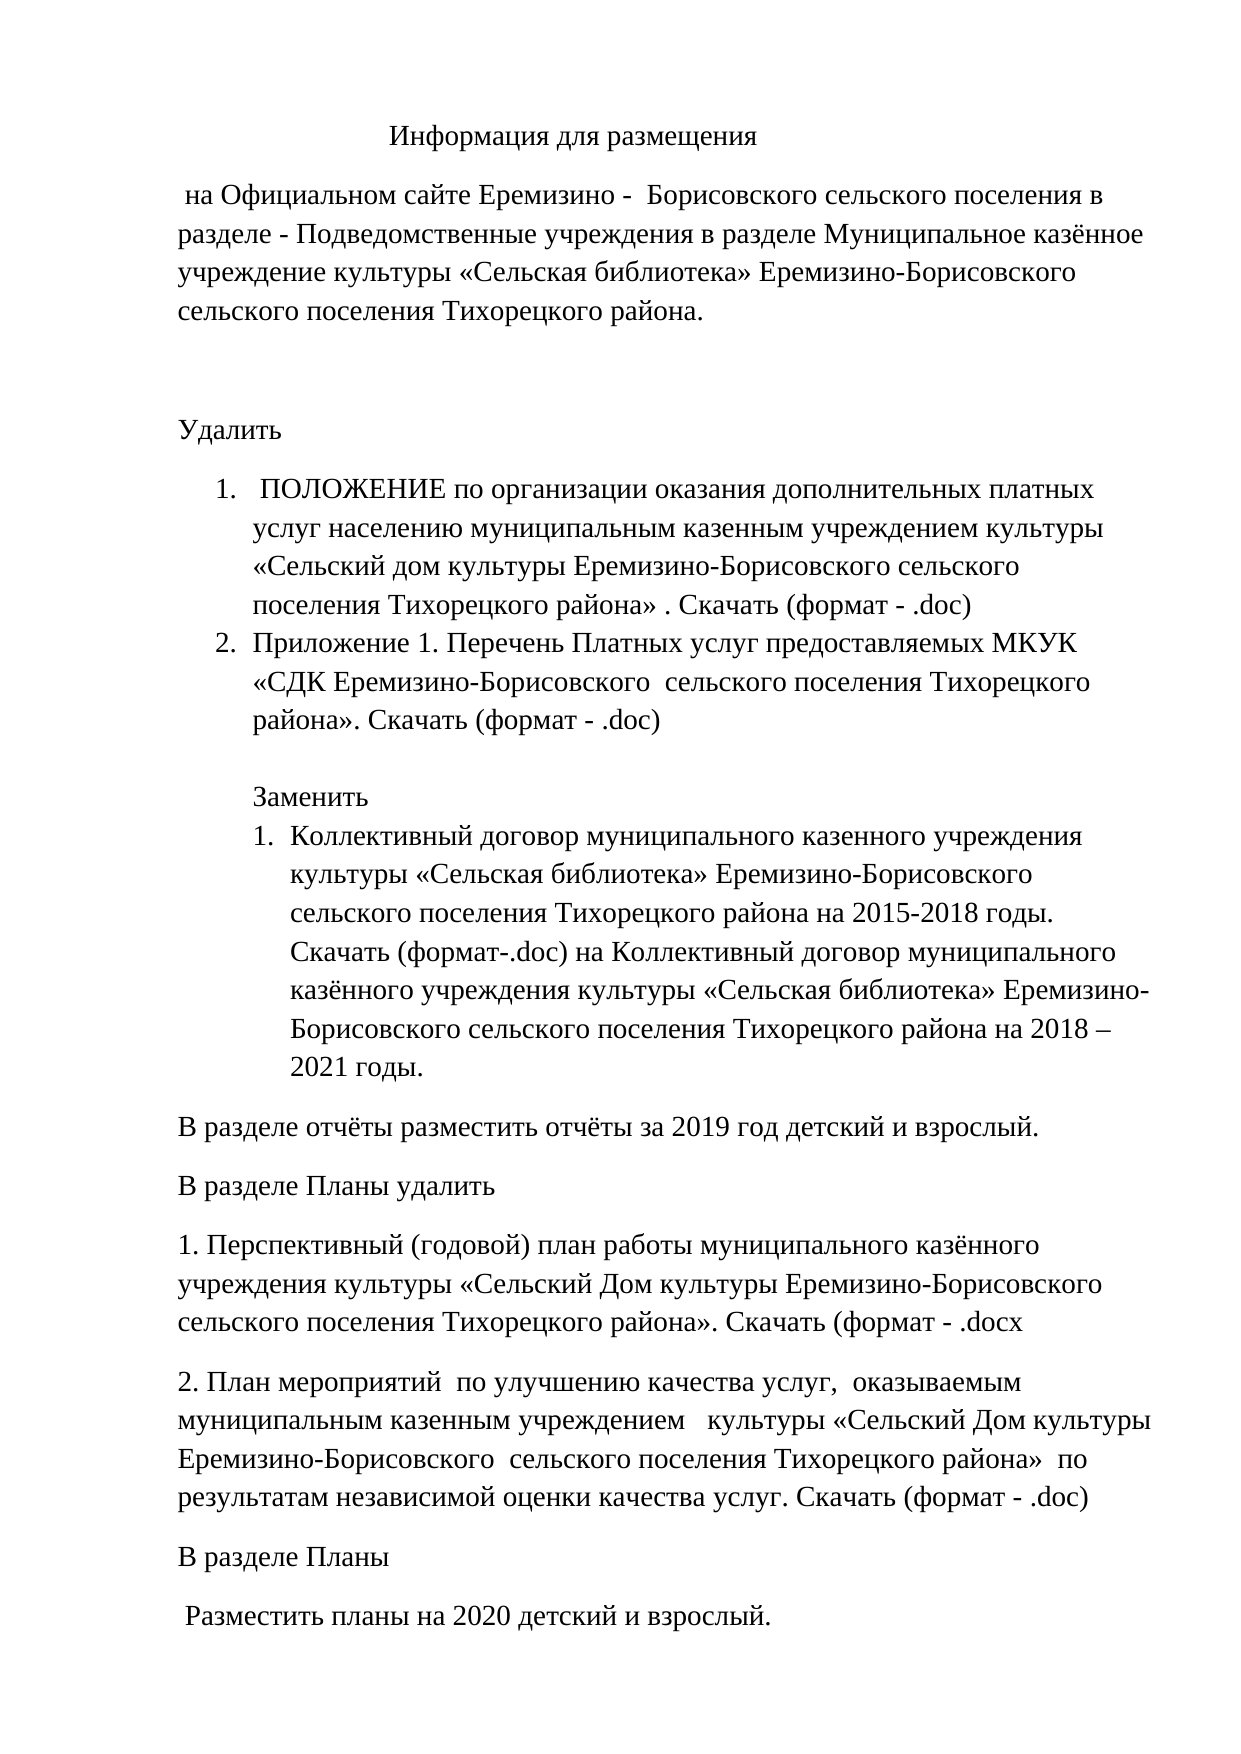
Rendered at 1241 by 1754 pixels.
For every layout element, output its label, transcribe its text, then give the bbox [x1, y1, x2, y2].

list Заменить [252, 779, 1152, 813]
text Информация для размещения [177, 118, 1152, 152]
list Приложение 1. Перечень Платных услуг предоставляемых МКУК «СДК Еремизино-Борисовского сельского поселения Тихорецкого района». Скачать (формат - .doc) [215, 625, 1152, 736]
text Удалить [177, 412, 1152, 445]
text В разделе Планы удалить [177, 1168, 1152, 1202]
text В разделе Планы [177, 1539, 1152, 1572]
list ПОЛОЖЕНИЕ по организации оказания дополнительных платных услуг населению муниципальным казенным учреждением культуры «Сельский дом культуры Еремизино-Борисовского сельского поселения Тихорецкого района» . Скачать (формат - .doc) [215, 471, 1152, 620]
text Разместить планы на 2020 детский и взрослый. [177, 1598, 1152, 1632]
list Коллективный договор муниципального казенного учреждения культуры «Сельская библиотека» Еремизино-Борисовского сельского поселения Тихорецкого района на 2015-2018 годы. Скачать (формат-.doc) на Коллективный договор муниципального казённого учреждения культуры «Сельская библиотека» Еремизино-Борисовского сельского поселения Тихорецкого района на 2018 – 2021 годы. [252, 818, 1152, 1083]
text В разделе отчёты разместить отчёты за 2019 год детский и взрослый. [177, 1109, 1152, 1142]
text 1. Перспективный (годовой) план работы муниципального казённого учреждения культуры «Сельский Дом культуры Еремизино-Борисовского сельского поселения Тихорецкого района». Скачать (формат - .docx [177, 1227, 1152, 1338]
text на Официальном сайте Еремизино - Борисовского сельского поселения в разделе - Подведомственные учреждения в разделе Муниципальное казённое учреждение культуры «Сельская библиотека» Еремизино-Борисовского сельского поселения Тихорецкого района. [177, 177, 1152, 327]
text 2. План мероприятий по улучшению качества услуг, оказываемым муниципальным казенным учреждением культуры «Сельский Дом культуры Еремизино-Борисовского сельского поселения Тихорецкого района» по результатам независимой оценки качества услуг. Скачать (формат - .doc) [177, 1364, 1152, 1513]
